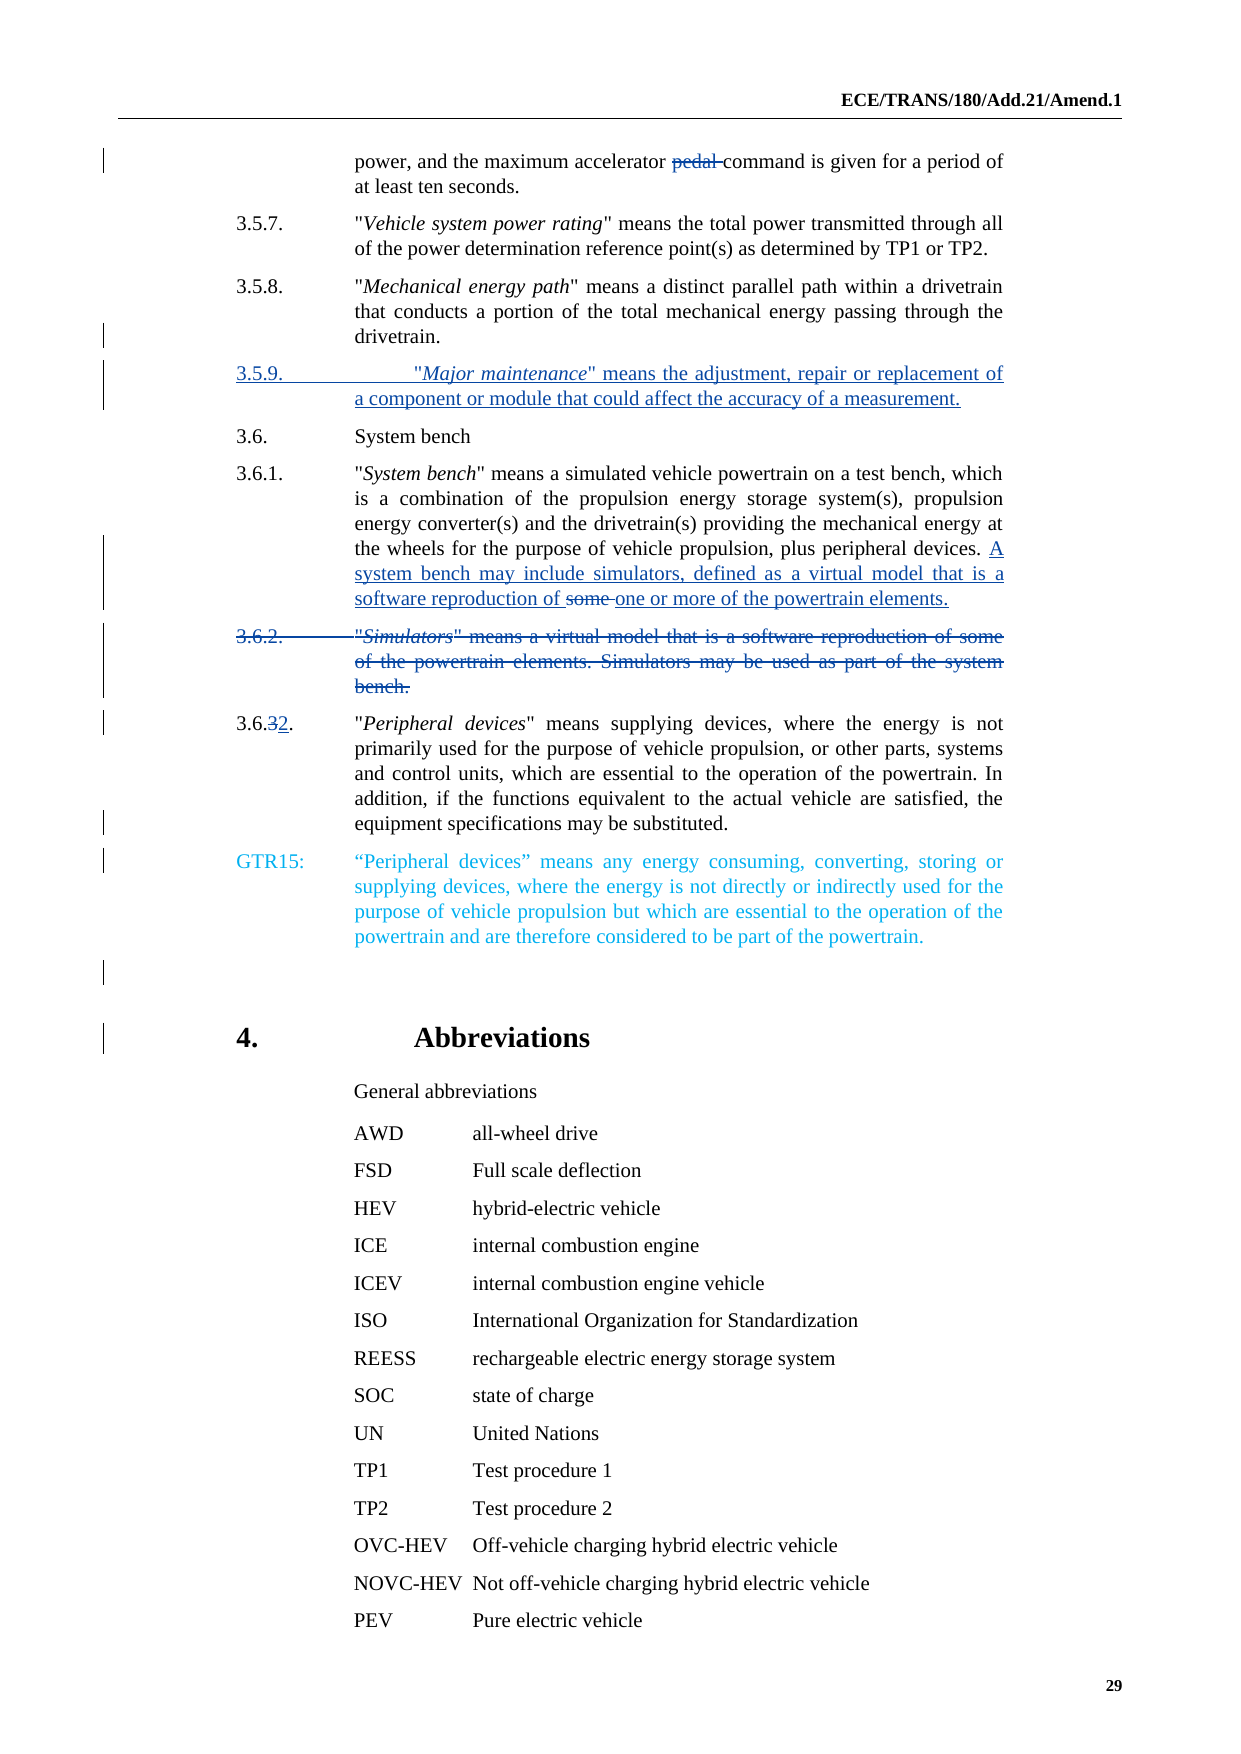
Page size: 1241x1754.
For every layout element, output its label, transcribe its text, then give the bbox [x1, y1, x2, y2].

text OVC-HEV Off-vehicle charging hybrid electric vehicle [354, 1532, 1003, 1557]
text 3.6.1. "System bench" means a simulated vehicle powertrain on a test bench, which is a combination of the propulsion energy storage system(s), propulsion energy converter(s) and the drivetrain(s) providing the mechanical energy at the wheels for the purpose of vehicle propulsion, plus peripheral devices. [236, 460, 1004, 610]
picture [834, 858, 841, 866]
text 3.6.. "Peripheral devices" means supplying devices, where the energy is not primarily used for the purpose of vehicle propulsion, or other parts, systems and control units, which are essential to the operation of the powertrain. In addition, if the functions equivalent to the actual vehicle are satisfied, the equipment specifications may be substituted. [236, 710, 1004, 835]
text HEV hybrid-electric vehicle [354, 1195, 1003, 1220]
text ICEV internal combustion engine vehicle [354, 1270, 1003, 1295]
picture [936, 908, 943, 916]
text PEV Pure electric vehicle [354, 1607, 1003, 1632]
text NOVC-HEV Not off-vehicle charging hybrid electric vehicle [354, 1570, 1003, 1595]
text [236, 148, 1004, 198]
picture [384, 858, 391, 866]
text GTR15: “Peripheral devices” means any energy consuming, converting, storing or supplying devices, where the energy is not directly or indirectly used for the purpose of vehicle propulsion but which are essential to the operation of the powertrain and are therefore considered to be part of the powertrain. [236, 848, 1004, 948]
text AWD all-wheel drive [354, 1120, 1003, 1145]
picture [886, 933, 893, 941]
text 3.6. System bench [236, 423, 1004, 448]
text ICE internal combustion engine [354, 1232, 1003, 1257]
picture [955, 858, 962, 866]
picture [964, 883, 971, 891]
text REESS rechargeable electric energy storage system [354, 1345, 1003, 1370]
picture [408, 854, 414, 866]
text TP2 Test procedure 2 [354, 1495, 1003, 1520]
text SOC state of charge [354, 1382, 1003, 1407]
picture [471, 904, 477, 916]
picture [864, 858, 871, 866]
picture [984, 879, 990, 891]
text 3.5.8. "Mechanical energy path" means a distinct parallel path within a drivetrain that conducts a portion of the total mechanical energy passing through the drivetrain. [236, 273, 1004, 348]
picture [290, 854, 297, 861]
text 3.5.7. "Vehicle system power rating" means the total power transmitted through all of the power determination reference point(s) as determined by TP1 or TP2. [236, 210, 1004, 260]
text UN United Nations [354, 1420, 1003, 1445]
text General abbreviations [294, 1079, 1122, 1103]
text 4. Abbreviations [236, 1023, 1004, 1054]
text TP1 Test procedure 1 [354, 1457, 1003, 1482]
picture [399, 933, 406, 941]
picture [615, 883, 622, 891]
text ISO International Organization for Standardization [354, 1307, 1003, 1332]
picture [687, 904, 693, 916]
picture [522, 929, 528, 941]
text FSD Full scale deflection [354, 1157, 1003, 1182]
picture [494, 933, 501, 941]
